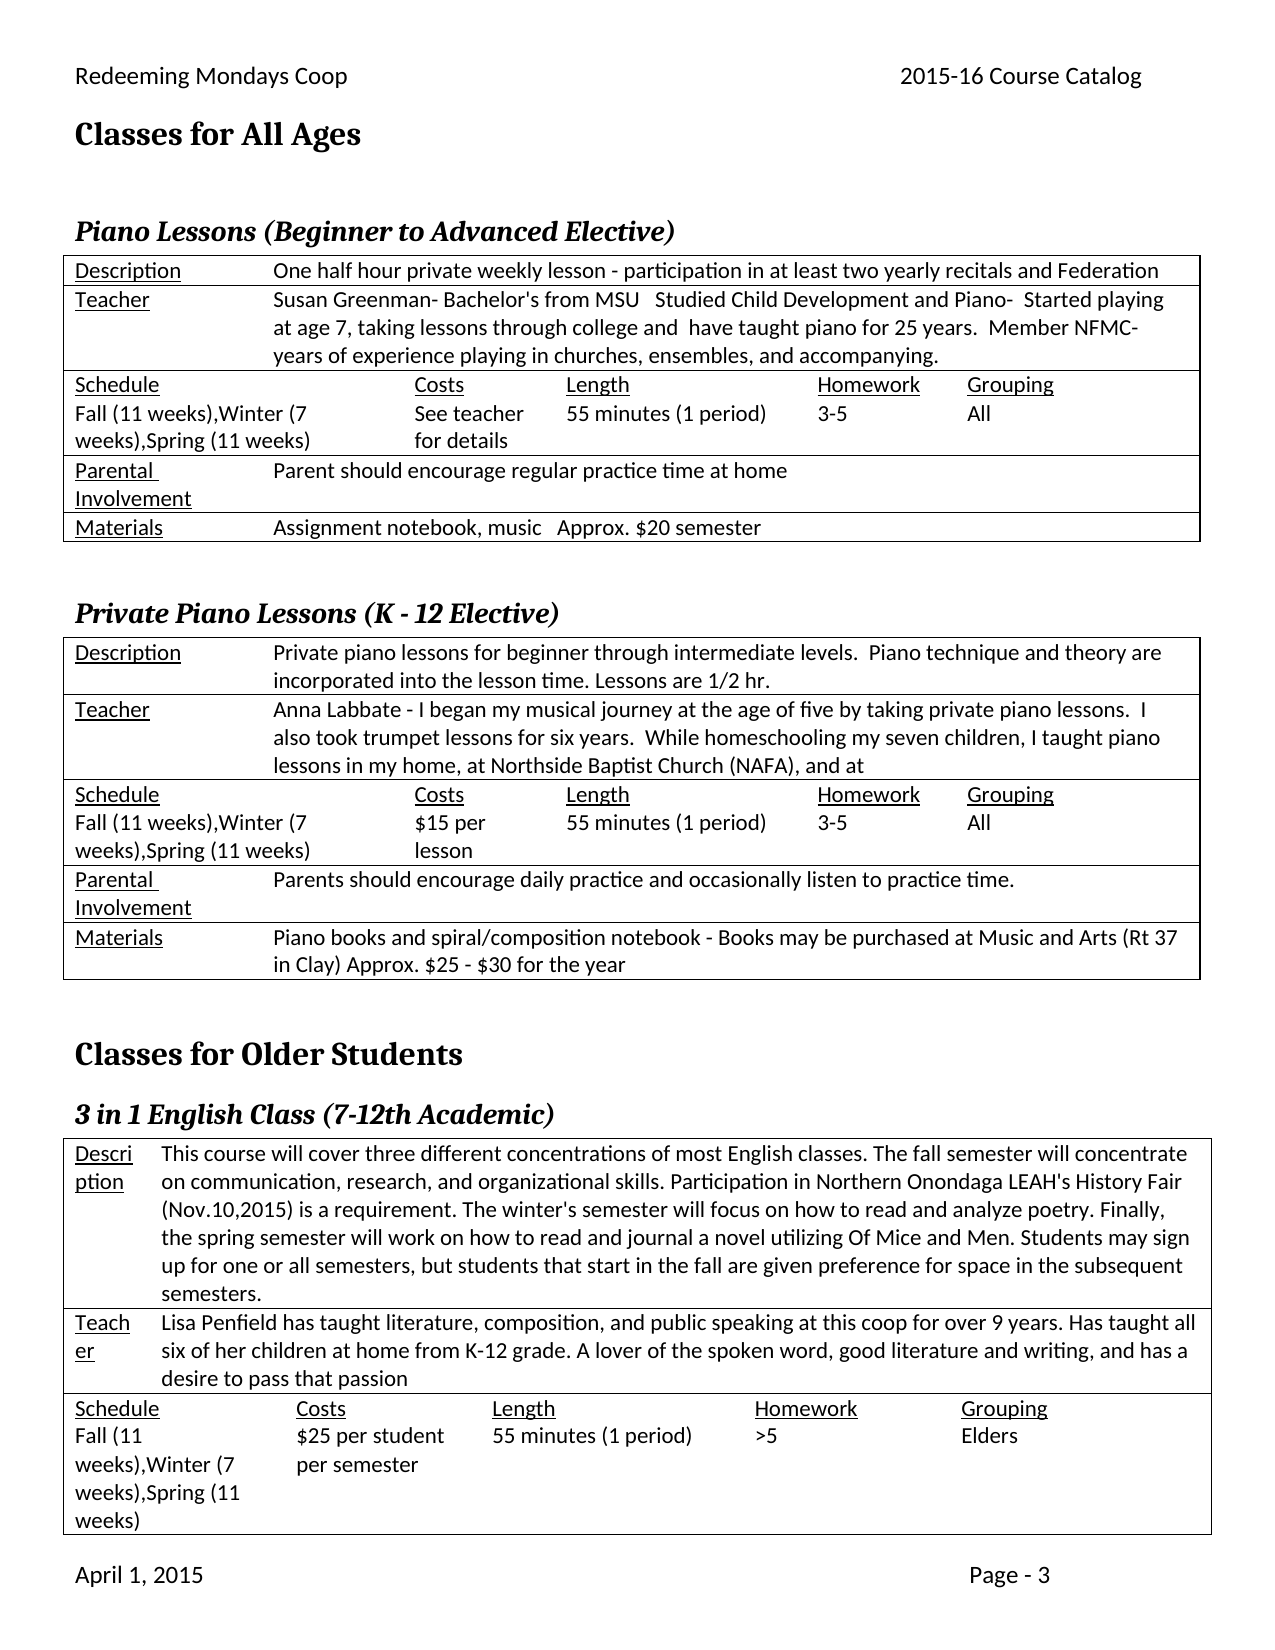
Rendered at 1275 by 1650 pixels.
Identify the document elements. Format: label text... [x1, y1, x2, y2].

table_cell Teacher [64, 286, 262, 369]
table_cell Teacher [64, 1309, 150, 1393]
table_cell See teacher for details [403, 399, 555, 455]
table_cell Materials [64, 923, 262, 979]
table_cell Parents should encourage daily practice and occasionally listen to practice time. [262, 866, 1199, 922]
table_cell Homework [806, 371, 956, 399]
table_header Description [64, 1139, 150, 1307]
table_cell Susan Greenman- Bachelor's from MSU Studied Child Development and Piano- Started playing at age 7, taking lessons through college and have taught piano for 25 years. Member NFMC- years of experience playing in churches, ensembles, and accompanying. [262, 286, 1199, 369]
table_cell Parental Involvement [64, 456, 262, 512]
subtitle 3 in 1 English Class (7-12th Academic) [75, 1098, 1200, 1132]
table_cell Grouping [950, 1394, 1211, 1422]
table_cell All [956, 399, 1199, 455]
table_cell Materials [64, 513, 262, 541]
table_header Private piano lessons for beginner through intermediate levels. Piano technique and theory are incorporated into the lesson time. Lessons are 1/2 hr. [262, 638, 1199, 694]
table_cell Length [481, 1394, 743, 1422]
table_cell $25 per student per semester [285, 1422, 481, 1534]
table_cell Schedule [64, 1394, 285, 1422]
table_cell Schedule [64, 371, 403, 399]
table_cell Piano books and spiral/composition notebook - Books may be purchased at Music and Arts (Rt 37 in Clay) Approx. $25 - $30 for the year [262, 923, 1199, 979]
table_header Description [64, 638, 262, 694]
table_cell Costs [403, 371, 555, 399]
table_header Description [64, 256, 262, 284]
table_cell 3-5 [806, 399, 956, 455]
table_cell Schedule [64, 780, 403, 808]
subtitle Classes for All Ages [75, 116, 1200, 154]
table_header One half hour private weekly lesson - participation in at least two yearly recitals and Federation [262, 256, 1199, 284]
table_cell >5 [743, 1422, 950, 1534]
table_cell Fall (11 weeks),Winter (7 weeks),Spring (11 weeks) [64, 399, 403, 455]
table_cell Homework [743, 1394, 950, 1422]
table_cell Elders [950, 1422, 1211, 1534]
table_cell Parent should encourage regular practice time at home [262, 456, 1199, 512]
subtitle Piano Lessons (Beginner to Advanced Elective) [75, 216, 1200, 249]
table_cell 3-5 [806, 809, 956, 864]
subtitle Private Piano Lessons (K - 12 Elective) [75, 597, 1200, 631]
table_cell Lisa Penfield has taught literature, composition, and public speaking at this coop for over 9 years. Has taught all six of her children at home from K-12 grade. A lover of the spoken word, good literature and writing, and has a desire to pass that passion [150, 1309, 1211, 1393]
table_cell 55 minutes (1 period) [555, 399, 806, 455]
table_cell Grouping [956, 371, 1199, 399]
table_cell $15 per lesson [403, 809, 555, 864]
table_cell Homework [806, 780, 956, 808]
table_cell All [956, 809, 1199, 864]
table_cell Length [555, 780, 806, 808]
table_cell Teacher [64, 695, 262, 779]
table_cell Parental Involvement [64, 866, 262, 922]
table_cell Fall (11 weeks),Winter (7 weeks),Spring (11 weeks) [64, 809, 403, 864]
table_cell Costs [285, 1394, 481, 1422]
table_header This course will cover three different concentrations of most English classes. The fall semester will concentrate on communication, research, and organizational skills. Participation in Northern Onondaga LEAH's History Fair (Nov.10,2015) is a requirement. The winter's semester will focus on how to read and analyze poetry. Finally, the spring semester will work on how to read and journal a novel utilizing Of Mice and Men. Students may sign up for one or all semesters, but students that start in the fall are given preference for space in the subsequent semesters. [150, 1139, 1211, 1307]
table_cell Length [555, 371, 806, 399]
table_cell Fall (11 weeks),Winter (7 weeks),Spring (11 weeks) [64, 1422, 285, 1534]
table_cell Assignment notebook, music Approx. $20 semester [262, 513, 1199, 541]
table_cell Anna Labbate - I began my musical journey at the age of five by taking private piano lessons. I also took trumpet lessons for six years. While homeschooling my seven children, I taught piano lessons in my home, at Northside Baptist Church (NAFA), and at [262, 695, 1199, 779]
table_cell Grouping [956, 780, 1199, 808]
table_cell 55 minutes (1 period) [555, 809, 806, 864]
subtitle Classes for Older Students [75, 1035, 1200, 1073]
table_cell 55 minutes (1 period) [481, 1422, 743, 1534]
table_cell Costs [403, 780, 555, 808]
